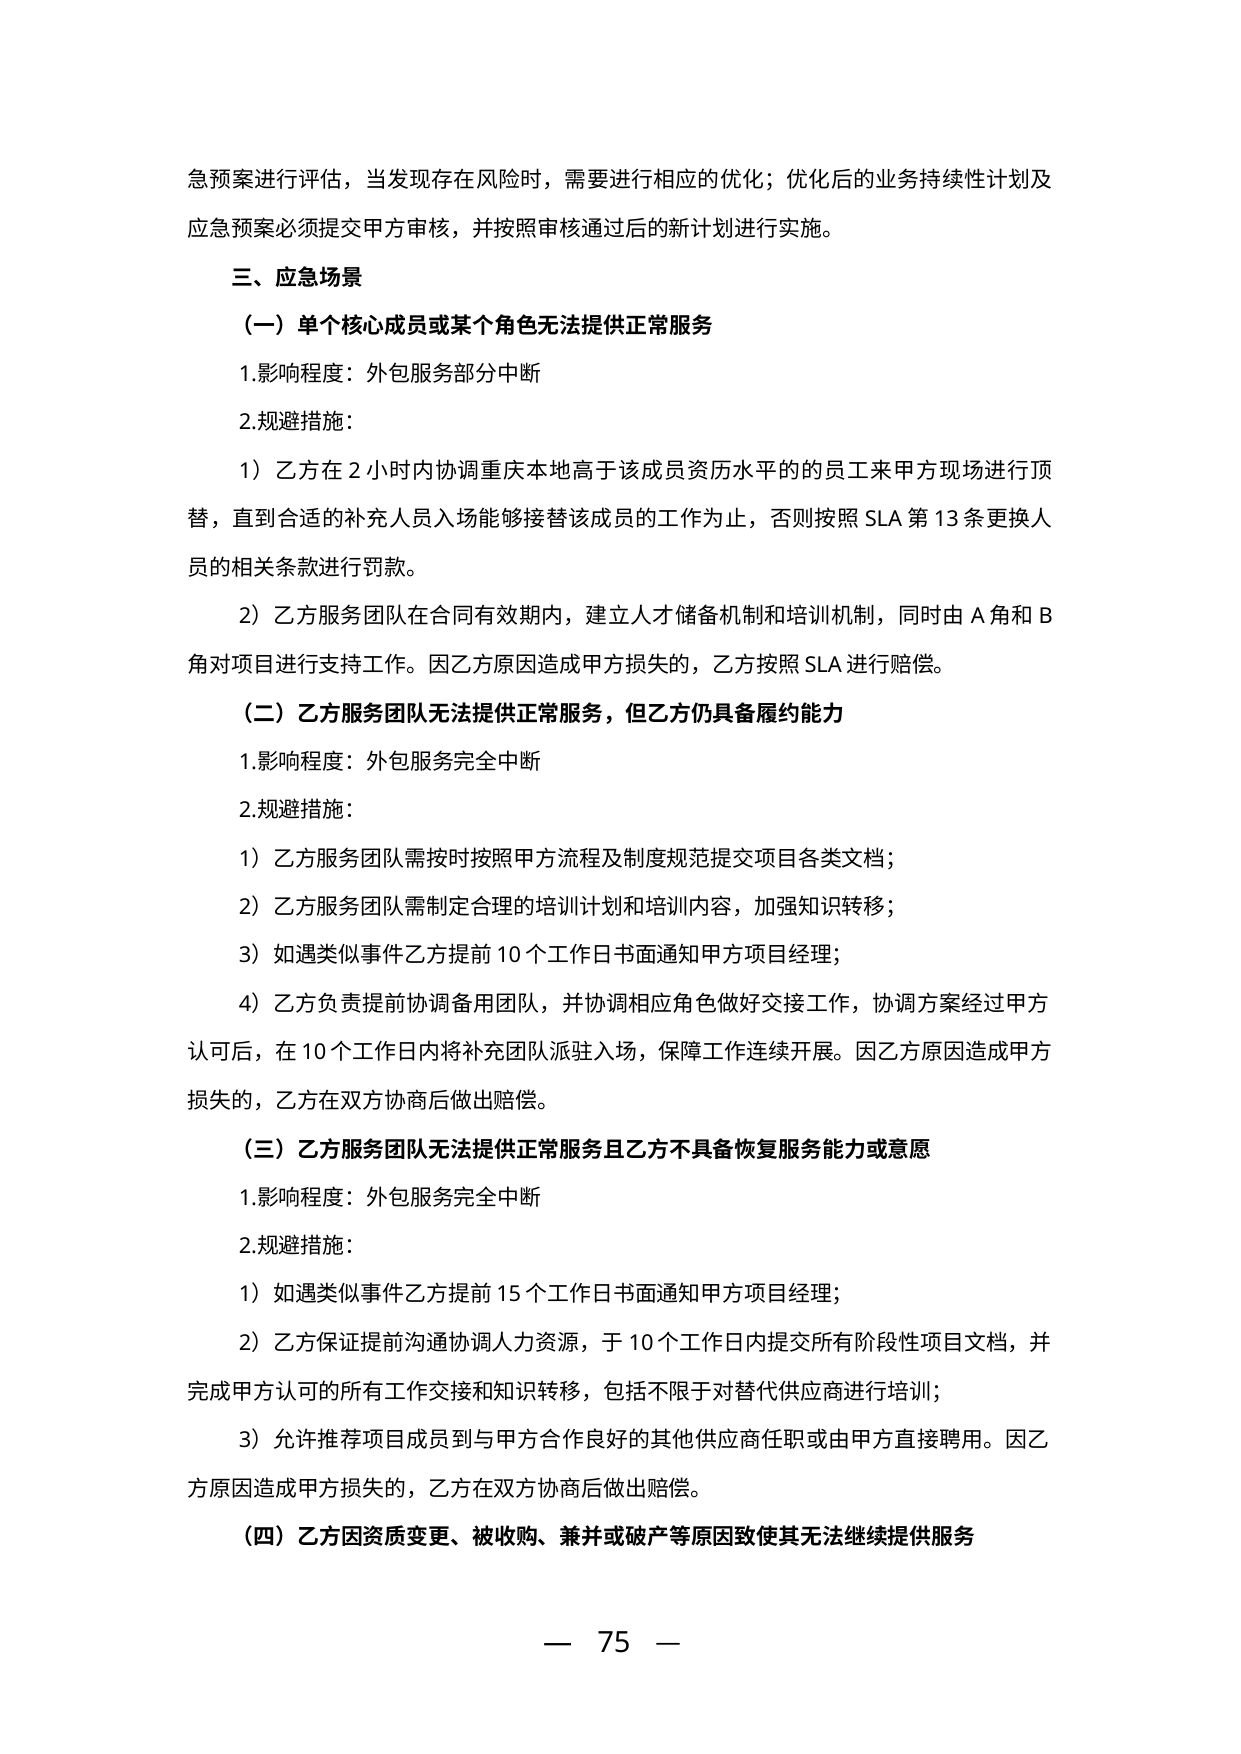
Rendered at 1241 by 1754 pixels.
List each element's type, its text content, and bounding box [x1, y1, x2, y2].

text 三、应急场景 [187, 259, 1053, 292]
text 2.规避措施： [187, 1228, 1053, 1260]
text 1.影响程度：外包服务部分中断 [187, 356, 1053, 388]
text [187, 162, 1053, 243]
text （四）乙方因资质变更、被收购、兼并或破产等原因致使其无法继续提供服务 [187, 1519, 1053, 1551]
text 2）乙方服务团队在合同有效期内，建立人才储备机制和培训机制，同时由A角和B角对项目进行支持工作。因乙方原因造成甲方损失的，乙方按照SLA进行赔偿。 [187, 598, 1053, 679]
text （三）乙方服务团队无法提供正常服务且乙方不具备恢复服务能力或意愿 [187, 1131, 1053, 1164]
text （二）乙方服务团队无法提供正常服务，但乙方仍具备履约能力 [187, 695, 1053, 728]
text 2.规避措施： [187, 404, 1053, 437]
text 4）乙方负责提前协调备用团队，并协调相应角色做好交接工作，协调方案经过甲方认可后，在10个工作日内将补充团队派驻入场，保障工作连续开展。因乙方原因造成甲方损失的，乙方在双方协商后做出赔偿。 [187, 985, 1053, 1115]
text 1.影响程度：外包服务完全中断 [187, 1179, 1053, 1212]
text 1.影响程度：外包服务完全中断 [187, 744, 1053, 776]
text 2）乙方服务团队需制定合理的培训计划和培训内容，加强知识转移； [187, 889, 1053, 921]
text 2）乙方保证提前沟通协调人力资源，于10个工作日内提交所有阶段性项目文档，并完成甲方认可的所有工作交接和知识转移，包括不限于对替代供应商进行培训； [187, 1324, 1053, 1406]
text 1）乙方服务团队需按时按照甲方流程及制度规范提交项目各类文档； [187, 840, 1053, 873]
text 3）如遇类似事件乙方提前10个工作日书面通知甲方项目经理； [187, 937, 1053, 969]
text 1）如遇类似事件乙方提前15个工作日书面通知甲方项目经理； [187, 1276, 1053, 1309]
text 2.规避措施： [187, 792, 1053, 824]
text 3）允许推荐项目成员到与甲方合作良好的其他供应商任职或由甲方直接聘用。因乙方原因造成甲方损失的，乙方在双方协商后做出赔偿。 [187, 1422, 1053, 1503]
text （一）单个核心成员或某个角色无法提供正常服务 [187, 307, 1053, 340]
text 1）乙方在2小时内协调重庆本地高于该成员资历水平的的员工来甲方现场进行顶替，直到合适的补充人员入场能够接替该成员的工作为止，否则按照SLA第13条更换人员的相关条款进行罚款。 [187, 452, 1053, 582]
